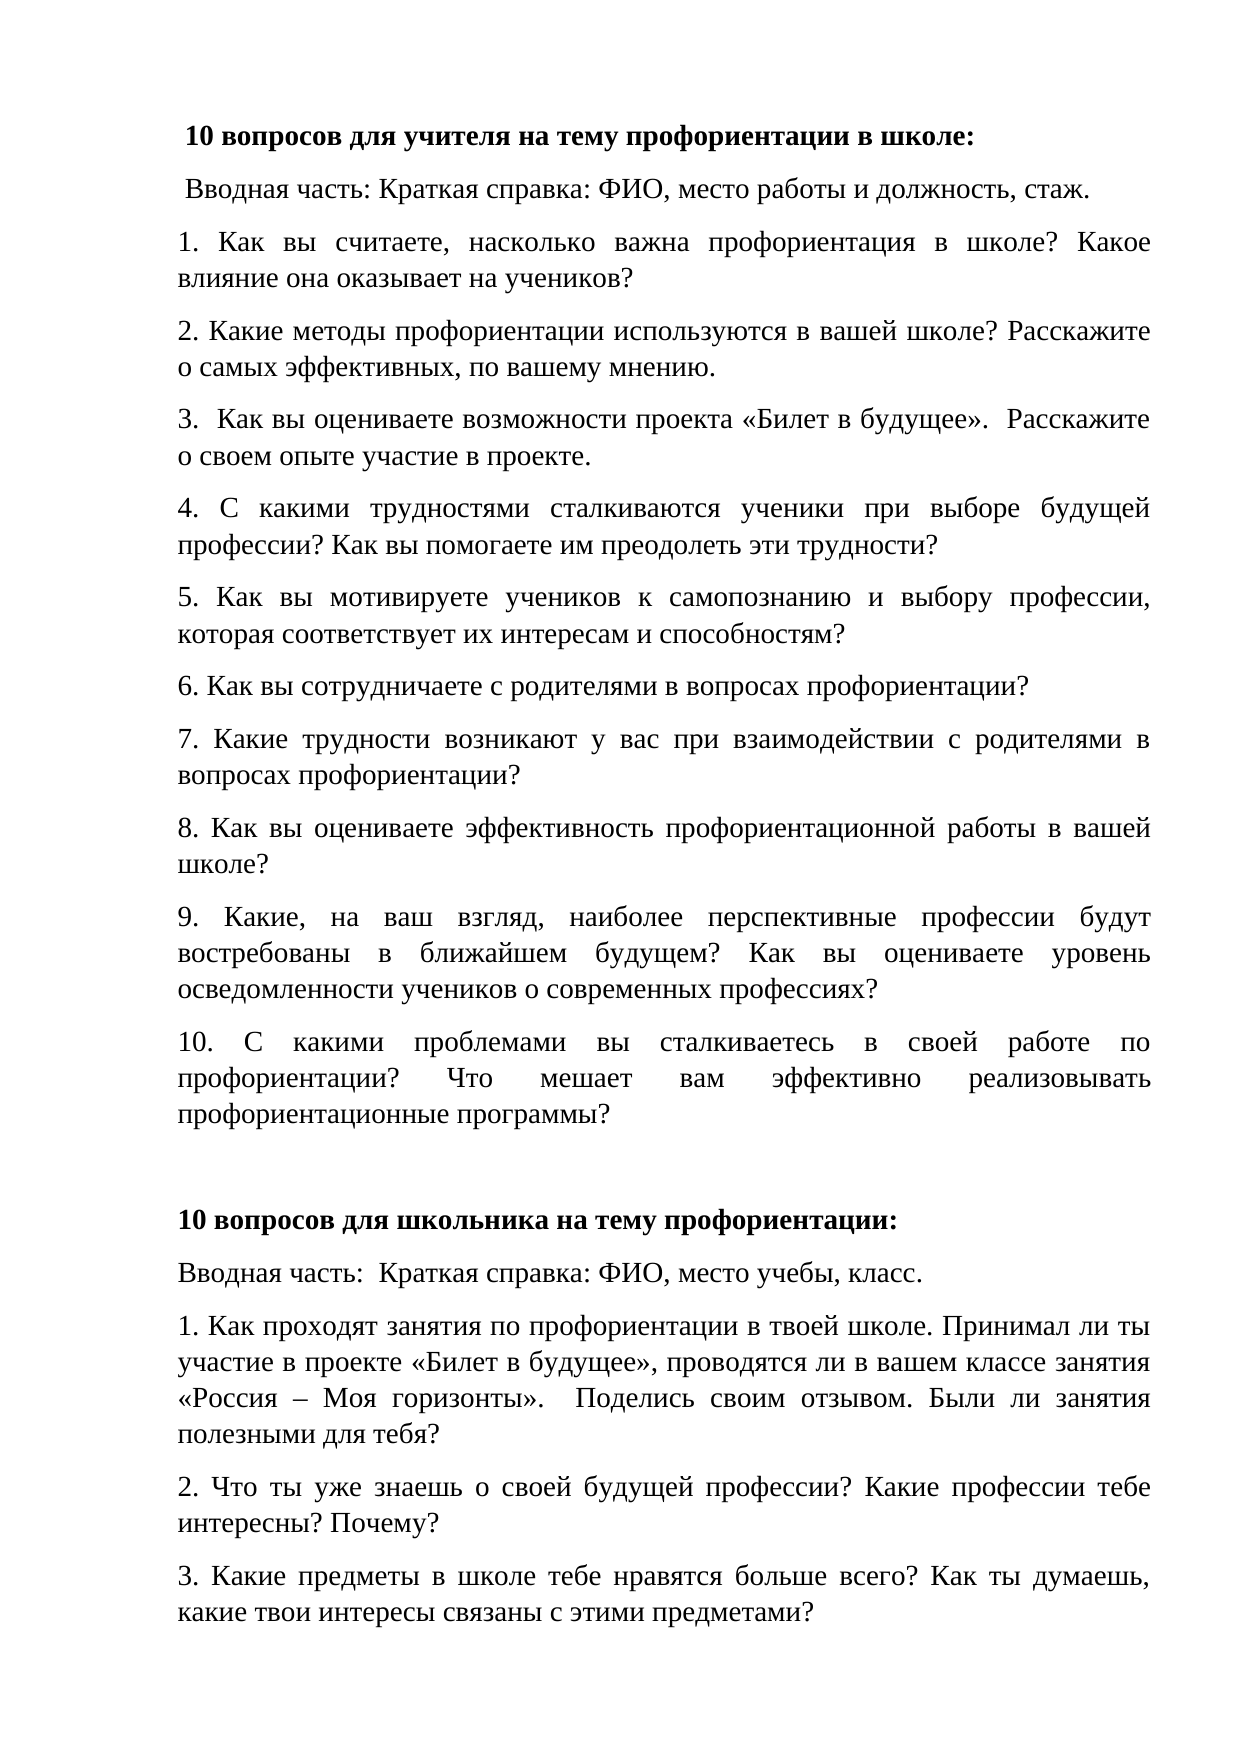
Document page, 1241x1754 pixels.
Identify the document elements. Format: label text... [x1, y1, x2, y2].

text 1. Как проходят занятия по профориентации в твоей школе. Принимал ли ты участие в проекте «Билет в будущее», проводятся ли в вашем классе занятия «Россия – Моя горизонты». Поделись своим отзывом. Были ли занятия полезными для тебя? [177, 1308, 1152, 1450]
text 10. С какими проблемами вы сталкиваетесь в своей работе по профориентации? Что мешает вам эффективно реализовывать профориентационные программы? [177, 1024, 1152, 1130]
text 10 вопросов для школьника на тему профориентации: [177, 1202, 1152, 1236]
text 9. Какие, на ваш взгляд, наиболее перспективные профессии будут востребованы в ближайшем будущем? Как вы оцениваете уровень осведомленности учеников о современных профессиях? [177, 899, 1152, 1005]
text 1. Как вы считаете, насколько важна профориентация в школе? Какое влияние она оказывает на учеников? [177, 224, 1152, 293]
text 3. Как вы оцениваете возможности проекта «Билет в будущее». Расскажите о своем опыте участие в проекте. [177, 402, 1152, 471]
text 2. Что ты уже знаешь о своей будущей профессии? Какие профессии тебе интересны? Почему? [177, 1469, 1152, 1539]
text Вводная часть: Краткая справка: ФИО, место учебы, класс. [177, 1255, 1152, 1289]
text 6. Как вы сотрудничаете с родителями в вопросах профориентации? [177, 668, 1152, 702]
text 5. Как вы мотивируете учеников к самопознанию и выбору профессии, которая соответствует их интересам и способностям? [177, 579, 1152, 649]
text 4. С какими трудностями сталкиваются ученики при выборе будущей профессии? Как вы помогаете им преодолеть эти трудности? [177, 491, 1152, 560]
text 10 вопросов для учителя на тему профориентации в школе: [177, 118, 1152, 152]
text 7. Какие трудности возникают у вас при взаимодействии с родителями в вопросах профориентации? [177, 721, 1152, 791]
text 8. Как вы оцениваете эффективность профориентационной работы в вашей школе? [177, 810, 1152, 880]
text Вводная часть: Краткая справка: ФИО, место работы и должность, стаж. [177, 171, 1152, 204]
text 2. Какие методы профориентации используются в вашей школе? Расскажите о самых эффективных, по вашему мнению. [177, 313, 1152, 382]
text 3. Какие предметы в школе тебе нравятся больше всего? Как ты думаешь, какие твои интересы связаны с этими предметами? [177, 1558, 1152, 1628]
